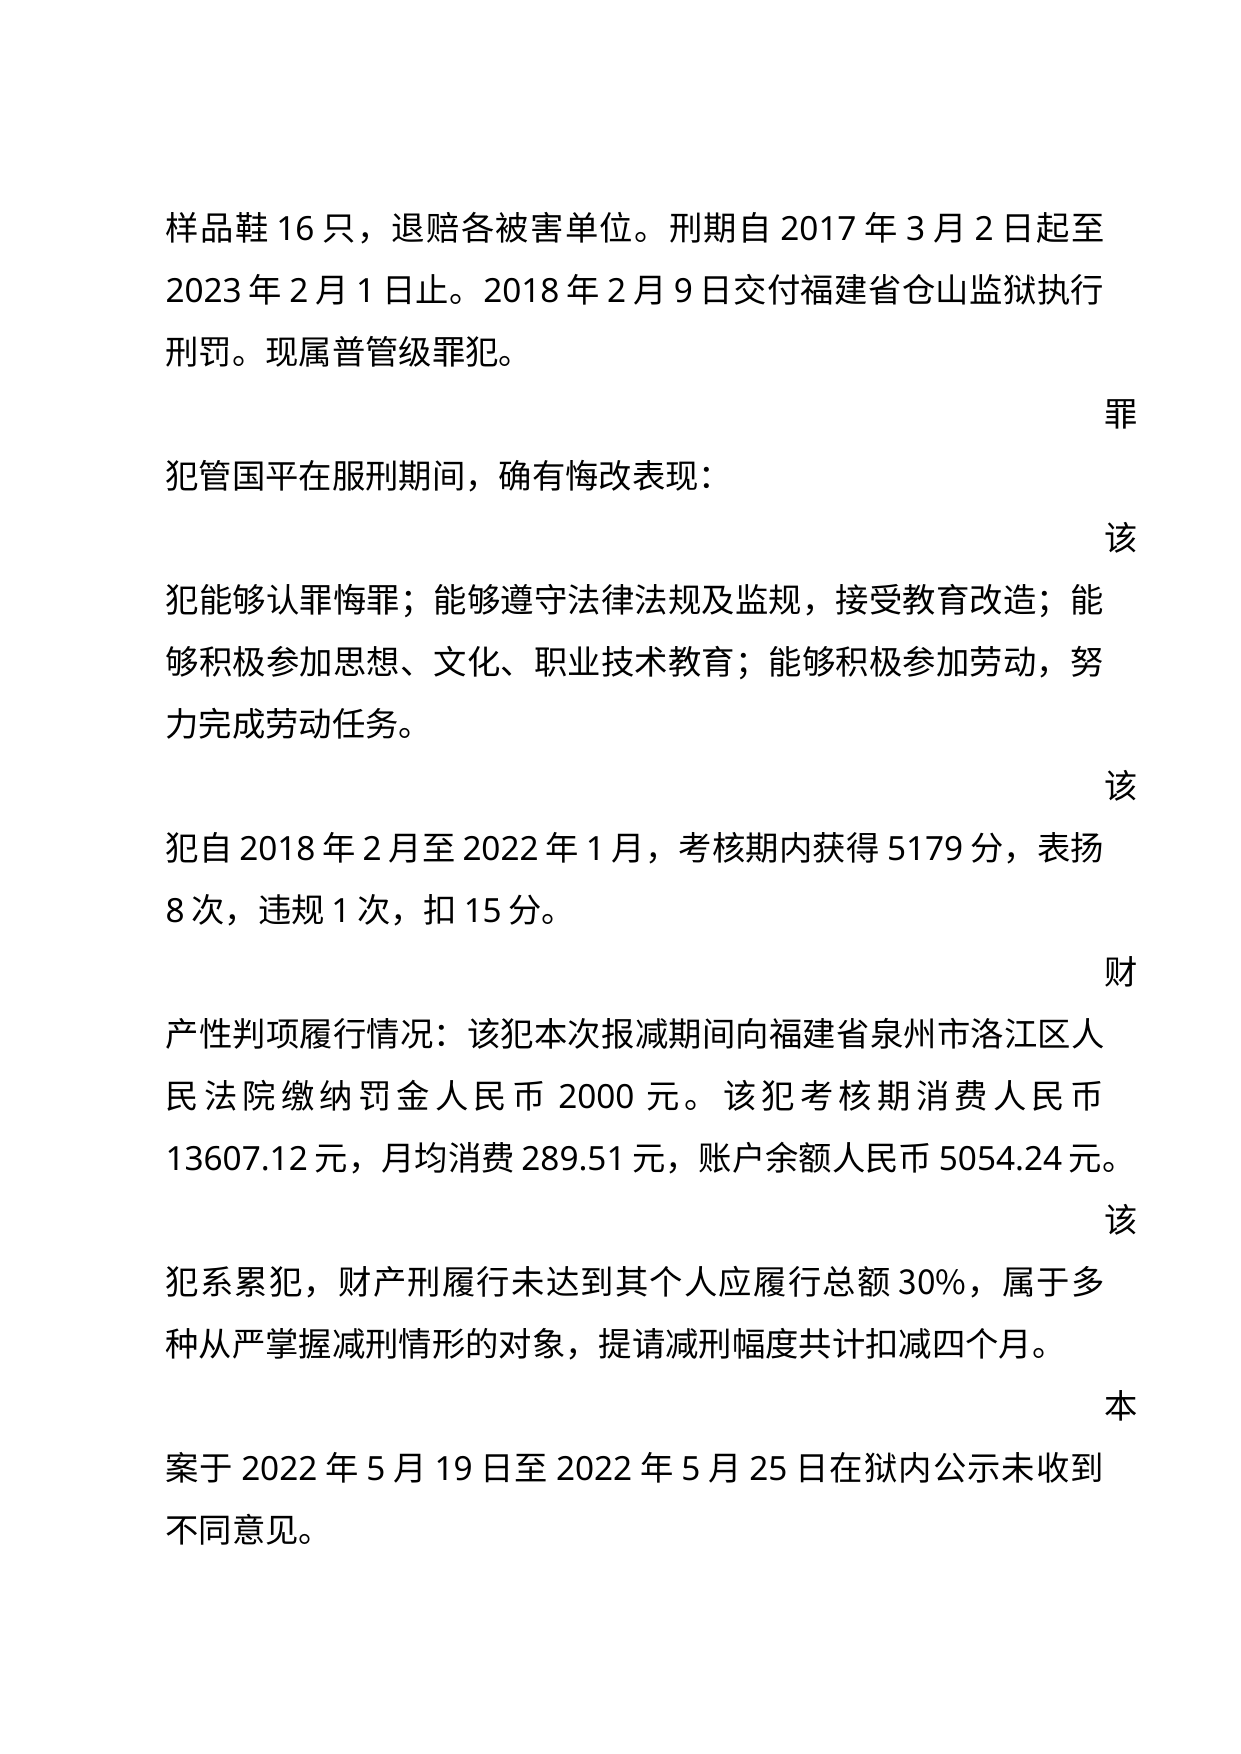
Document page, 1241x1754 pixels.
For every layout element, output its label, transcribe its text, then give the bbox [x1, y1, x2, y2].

text 该犯能够认罪悔罪；能够遵守法律法规及监规，接受教育改造；能够积极参加思想、文化、职业技术教育；能够积极参加劳动，努力完成劳动任务。 [165, 505, 1104, 753]
text 本案于2022年5月19日至2022年5月25日在狱内公示未收到不同意见。 [165, 1373, 1104, 1559]
text 该犯系累犯，财产刑履行未达到其个人应履行总额30%，属于多种从严掌握减刑情形的对象，提请减刑幅度共计扣减四个月。 [165, 1187, 1104, 1373]
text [165, 195, 1104, 381]
text 该犯自2018年2月至2022年1月，考核期内获得5179分，表扬8次，违规1次，扣15分。 [165, 753, 1104, 939]
text 罪犯管国平在服刑期间，确有悔改表现： [165, 381, 1104, 505]
text 财产性判项履行情况：该犯本次报减期间向福建省泉州市洛江区人民法院缴纳罚金人民币2000元。该犯考核期消费人民币13607.12元，月均消费289.51元，账户余额人民币5054.24元。 [165, 939, 1104, 1187]
